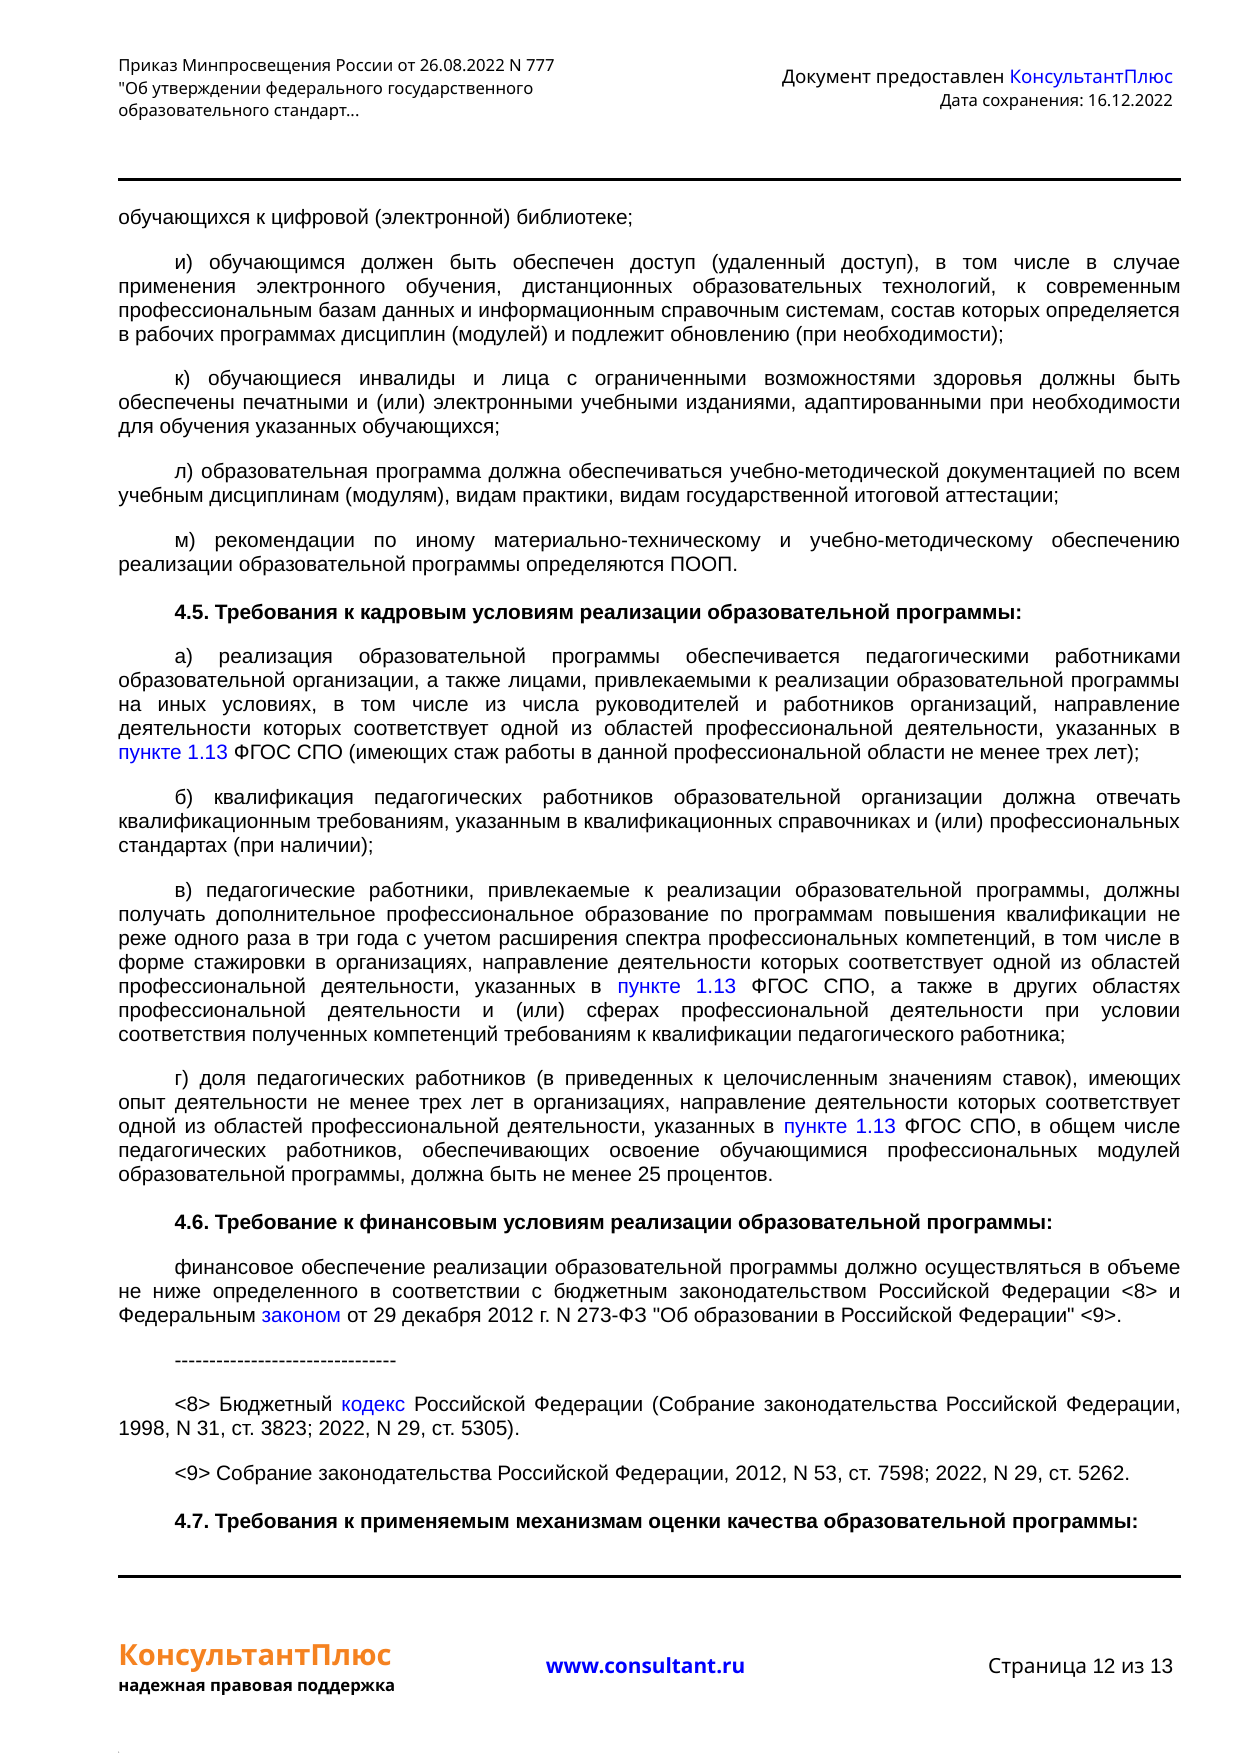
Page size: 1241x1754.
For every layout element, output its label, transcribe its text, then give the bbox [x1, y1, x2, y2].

text финансовое обеспечение реализации образовательной программы должно осуществляться в объеме не ниже определенного в соответствии с бюджетным законодательством Российской Федерации <8> и Федеральным законом от 29 декабря 2012 г. N 273-ФЗ "Об образовании в Российской Федерации" <9>. [118, 1255, 1181, 1327]
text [118, 205, 1181, 229]
text в) педагогические работники, привлекаемые к реализации образовательной программы, должны получать дополнительное профессиональное образование по программам повышения квалификации не реже одного раза в три года с учетом расширения спектра профессиональных компетенций, в том числе в форме стажировки в организациях, направление деятельности которых соответствует одной из областей профессиональной деятельности, указанных в пункте 1.13 ФГОС СПО, а также в других областях профессиональной деятельности и (или) сферах профессиональной деятельности при условии соответствия полученных компетенций требованиям к квалификации педагогического работника; [118, 878, 1181, 1045]
text л) образовательная программа должна обеспечиваться учебно-методической документацией по всем учебным дисциплинам (модулям), видам практики, видам государственной итоговой аттестации; [118, 459, 1181, 507]
title 4.5. Требования к кадровым условиям реализации образовательной программы: [118, 599, 1181, 623]
title 4.6. Требование к финансовым условиям реализации образовательной программы: [118, 1210, 1181, 1234]
text к) обучающиеся инвалиды и лица с ограниченными возможностями здоровья должны быть обеспечены печатными и (или) электронными учебными изданиями, адаптированными при необходимости для обучения указанных обучающихся; [118, 366, 1181, 438]
text -------------------------------- [118, 1347, 1181, 1371]
text м) рекомендации по иному материально-техническому и учебно-методическому обеспечению реализации образовательной программы определяются ПООП. [118, 528, 1181, 576]
text и) обучающимся должен быть обеспечен доступ (удаленный доступ), в том числе в случае применения электронного обучения, дистанционных образовательных технологий, к современным профессиональным базам данных и информационным справочным системам, состав которых определяется в рабочих программах дисциплин (модулей) и подлежит обновлению (при необходимости); [118, 249, 1181, 345]
title 4.7. Требования к применяемым механизмам оценки качества образовательной программы: [118, 1509, 1181, 1533]
text <9> Собрание законодательства Российской Федерации, 2012, N 53, ст. 7598; 2022, N 29, ст. 5262. [118, 1461, 1181, 1485]
text б) квалификация педагогических работников образовательной организации должна отвечать квалификационным требованиям, указанным в квалификационных справочниках и (или) профессиональных стандартах (при наличии); [118, 785, 1181, 857]
text а) реализация образовательной программы обеспечивается педагогическими работниками образовательной организации, а также лицами, привлекаемыми к реализации образовательной программы на иных условиях, в том числе из числа руководителей и работников организаций, направление деятельности которых соответствует одной из областей профессиональной деятельности, указанных в пункте 1.13 ФГОС СПО (имеющих стаж работы в данной профессиональной области не менее трех лет); [118, 644, 1181, 764]
text <8> Бюджетный кодекс Российской Федерации (Собрание законодательства Российской Федерации, 1998, N 31, ст. 3823; 2022, N 29, ст. 5305). [118, 1392, 1181, 1440]
text г) доля педагогических работников (в приведенных к целочисленным значениям ставок), имеющих опыт деятельности не менее трех лет в организациях, направление деятельности которых соответствует одной из областей профессиональной деятельности, указанных в пункте 1.13 ФГОС СПО, в общем числе педагогических работников, обеспечивающих освоение обучающимися профессиональных модулей образовательной программы, должна быть не менее 25 процентов. [118, 1066, 1181, 1186]
